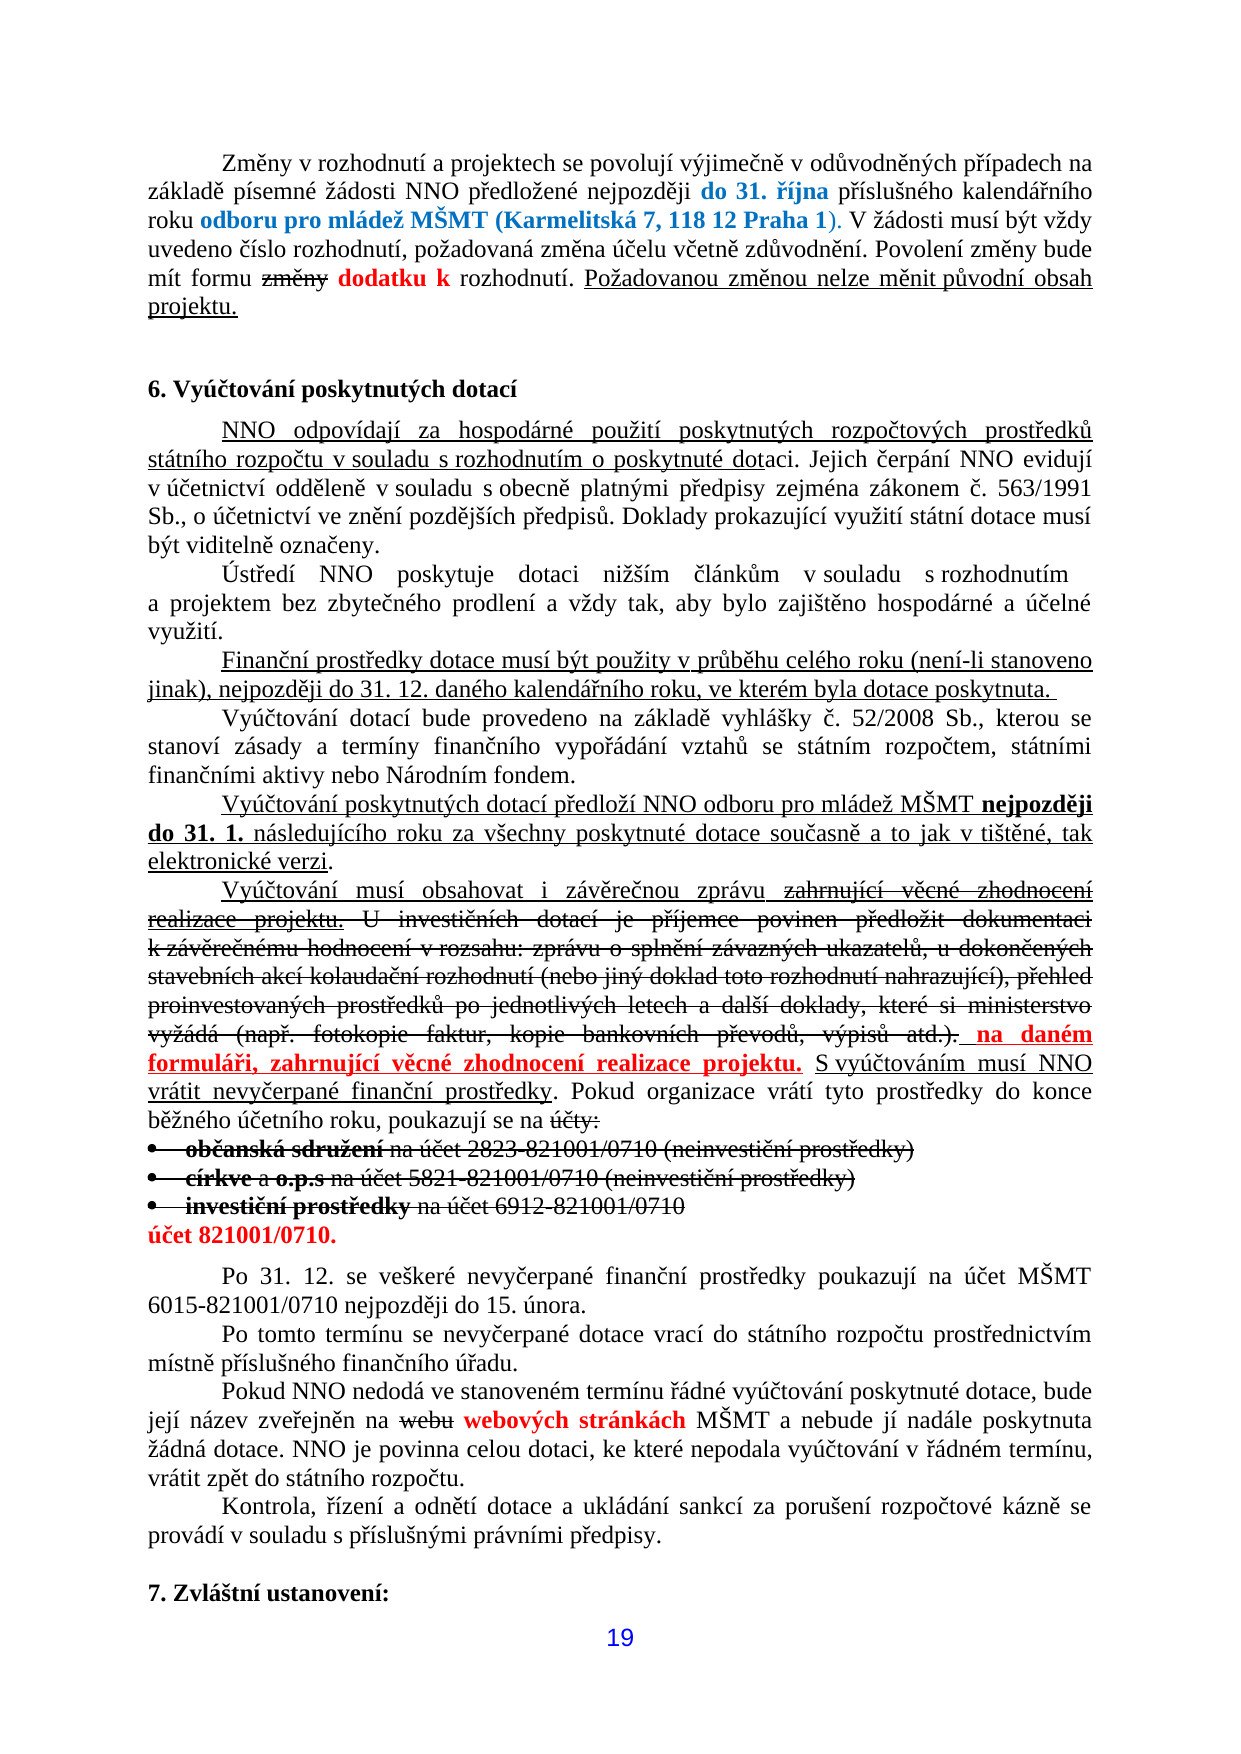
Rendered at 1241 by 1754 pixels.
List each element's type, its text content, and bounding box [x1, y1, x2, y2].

list investiční prostředky na účet 6912-821001/0710 [148, 1191, 1093, 1220]
list občanská sdružení na účet 2823-821001/0710 (neinvestiční prostředky) [148, 1134, 1093, 1163]
text Kontrola, řízení a odnětí dotace a ukládání sankcí za porušení rozpočtové kázně se provádí v souladu s příslušnými právními předpisy. [148, 1491, 1093, 1549]
text Finanční prostředky dotace musí být použity v průběhu celého roku (není-li stanoveno jinak), nejpozději do 31. 12. daného kalendářního roku, ve kterém byla dotace poskytnuta. [148, 645, 1093, 703]
text Vyúčtování poskytnutých dotací předloží NNO odboru pro mládež MŠMT nejpozději do 31. 1. následujícího roku za všechny poskytnuté dotace současně a to jak v tištěné, tak elektronické verzi. [148, 844, 1093, 875]
text Vyúčtování dotací bude provedeno na základě vyhlášky č. 52/2008 Sb., kterou se stanoví zásady a termíny finančního vypořádání vztahů se státním rozpočtem, státními finančními aktivy nebo Národním fondem. [148, 703, 1093, 789]
text 7. Zvláštní ustanovení: [148, 1578, 1093, 1606]
text Změny v rozhodnutí a projektech se povolují výjimečně v odůvodněných případech na základě písemné žádosti NNO předložené nejpozději do 31. října příslušného kalendářního roku odboru pro mládež MŠMT (Karmelitská 7, 118 12 Praha 1). V žádosti musí být vždy uvedeno číslo rozhodnutí, požadovaná změna účelu včetně zdůvodnění. Povolení změny bude mít formu změny dodatku k rozhodnutí. Požadovanou změnou nelze měnit původní obsah projektu. [148, 148, 1093, 320]
text Ústředí NNO poskytuje dotaci nižším článkům v souladu s rozhodnutím a projektem bez zbytečného prodlení a vždy tak, aby bylo zajištěno hospodárné a účelné využití. [148, 559, 1093, 645]
list církve a o.p.s na účet 5821-821001/0710 (neinvestiční prostředky) [148, 1163, 1093, 1191]
text 6. Vyúčtování poskytnutých dotací [148, 374, 1093, 403]
text Po tomto termínu se nevyčerpané dotace vrací do státního rozpočtu prostřednictvím místně příslušného finančního úřadu. [148, 1319, 1093, 1376]
text Vyúčtování poskytnutých dotací předloží NNO odboru pro mládež MŠMT nejpozději do 31. 1. následujícího roku za všechny poskytnuté dotace současně a to jak v tištěné, tak elektronické verzi. [148, 789, 1093, 843]
text Vyúčtování musí obsahovat i závěrečnou zprávu zahrnující věcné zhodnocení realizace projektu. U investičních dotací je příjemce povinen předložit dokumentaci k závěrečnému hodnocení v rozsahu: zprávu o splnění závazných ukazatelů, u dokončených stavebních akcí kolaudační rozhodnutí (nebo jiný doklad toto rozhodnutí nahrazující), přehled proinvestovaných prostředků po jednotlivých letech a další doklady, které si ministerstvo vyžádá (např. fotokopie faktur, kopie bankovních převodů, výpisů atd.). na daném formuláři, zahrnující věcné zhodnocení realizace projektu. S vyúčtováním musí NNO vrátit nevyčerpané finanční prostředky. Pokud organizace vrátí tyto prostředky do konce běžného účetního roku, poukazují se na účty: [148, 875, 1093, 948]
text NNO odpovídají za hospodárné použití poskytnutých rozpočtových prostředků státního rozpočtu v souladu s rozhodnutím o poskytnuté dotaci. Jejich čerpání NNO evidují v účetnictví odděleně v souladu s obecně platnými předpisy zejména zákonem č. 563/1991 Sb., o účetnictví ve znění pozdějších předpisů. Doklady prokazující využití státní dotace musí být viditelně označeny. [148, 415, 1093, 559]
text účet 821001/0710. [148, 1220, 1093, 1249]
text Vyúčtování musí obsahovat i závěrečnou zprávu zahrnující věcné zhodnocení realizace projektu. U investičních dotací je příjemce povinen předložit dokumentaci k závěrečnému hodnocení v rozsahu: zprávu o splnění závazných ukazatelů, u dokončených stavebních akcí kolaudační rozhodnutí (nebo jiný doklad toto rozhodnutí nahrazující), přehled proinvestovaných prostředků po jednotlivých letech a další doklady, které si ministerstvo vyžádá (např. fotokopie faktur, kopie bankovních převodů, výpisů atd.). na daném formuláři, zahrnující věcné zhodnocení realizace projektu. S vyúčtováním musí NNO vrátit nevyčerpané finanční prostředky. Pokud organizace vrátí tyto prostředky do konce běžného účetního roku, poukazují se na účty: [148, 978, 1093, 1134]
text Po 31. 12. se veškeré nevyčerpané finanční prostředky poukazují na účet MŠMT 6015-821001/0710 nejpozději do 15. února. [148, 1261, 1093, 1319]
text Pokud NNO nedodá ve stanoveném termínu řádné vyúčtování poskytnuté dotace, bude její název zveřejněn na webu webových stránkách MŠMT a nebude jí nadále poskytnuta žádná dotace. NNO je povinna celou dotaci, ke které nepodala vyúčtování v řádném termínu, vrátit zpět do státního rozpočtu. [148, 1376, 1093, 1491]
